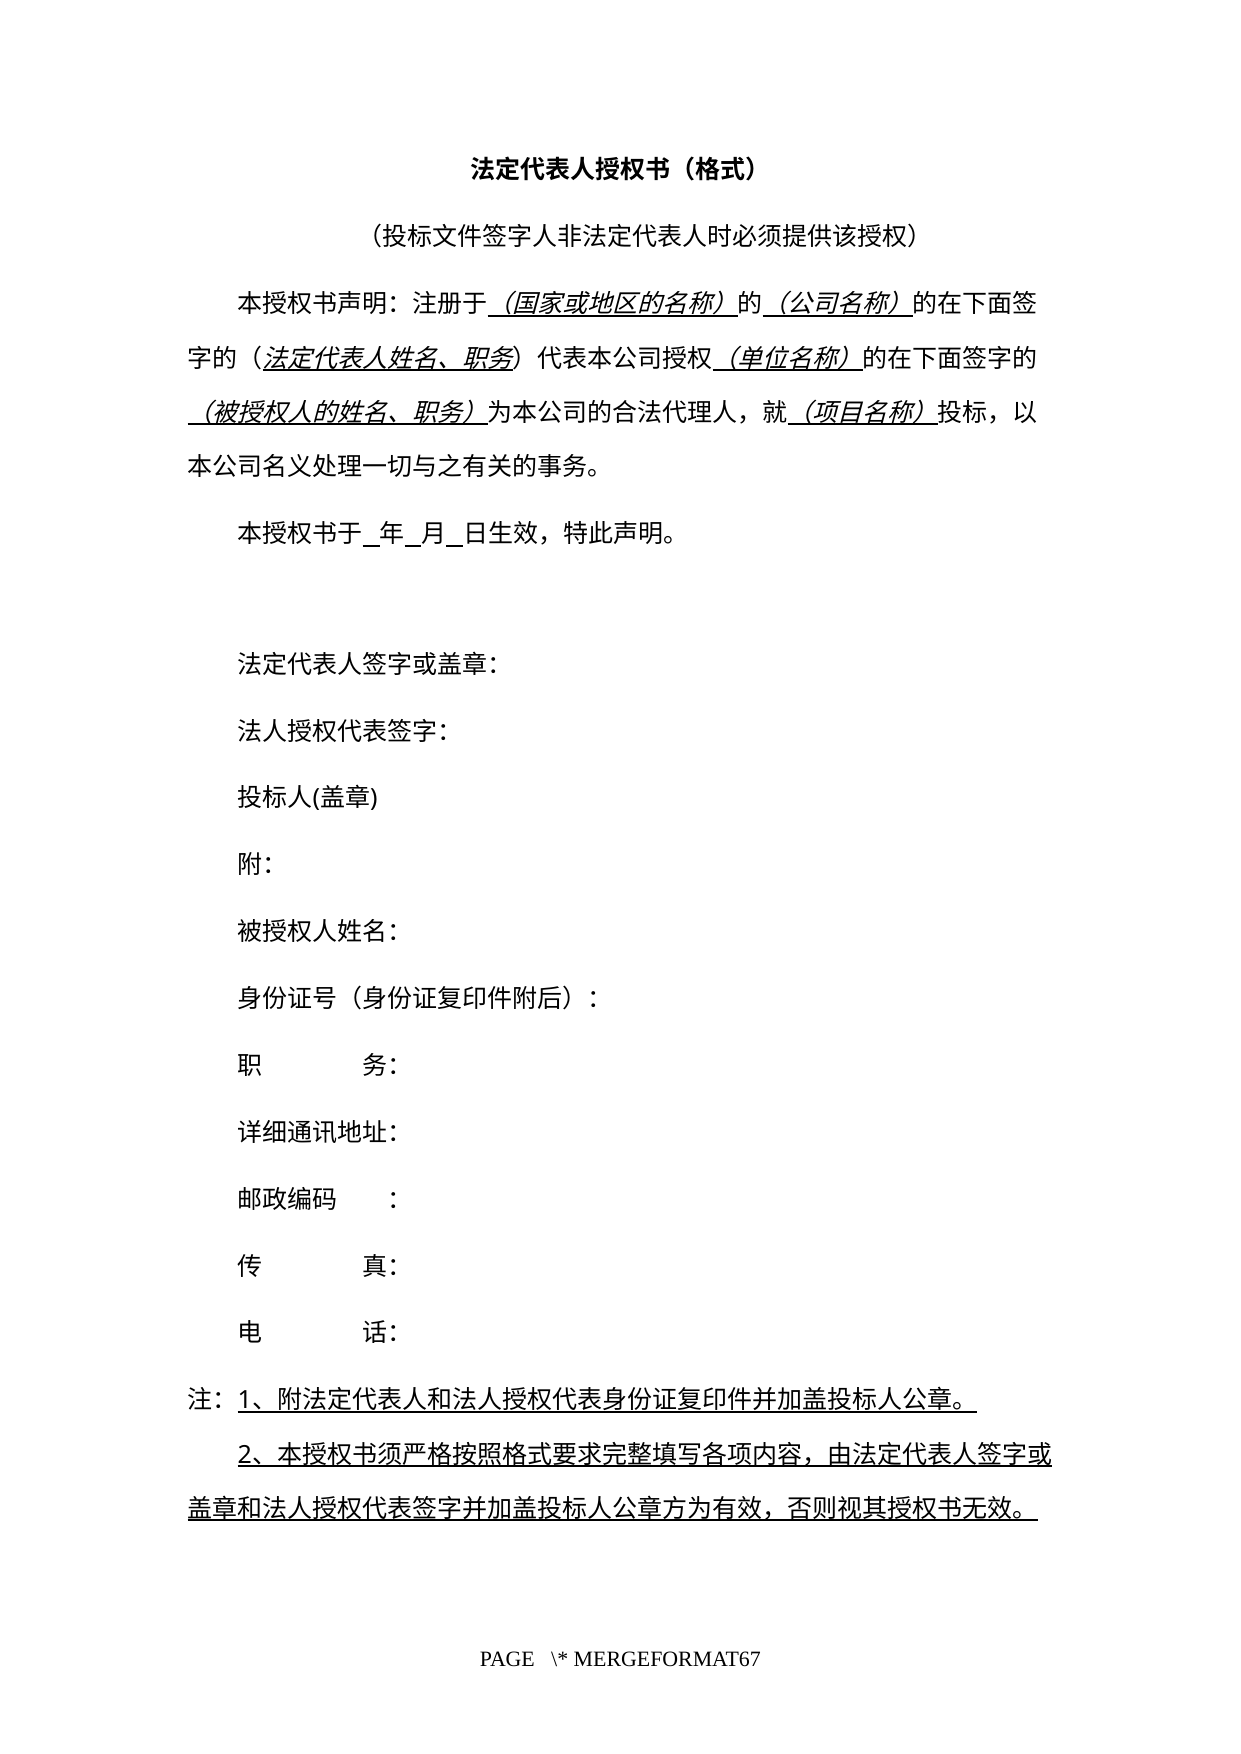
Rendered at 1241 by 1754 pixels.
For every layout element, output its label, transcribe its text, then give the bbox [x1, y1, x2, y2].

text 本授权书声明：注册于（国家或地区的名称）的（公司名称）的在下面签字的（法定代表人姓名、职务）代表本公司授权（单位名称）的在下面签字的（被授权人的姓名、职务）为本公司的合法代理人，就（项目名称）投标，以本公司名义处理一切与之有关的事务。 [187, 284, 1053, 483]
text 法定代表人授权书（格式） [187, 150, 1053, 186]
text 被授权人姓名： [187, 912, 1053, 948]
text 身份证号（身份证复印件附后）： [187, 978, 1053, 1015]
text 邮政编码 ： [187, 1179, 1053, 1215]
text 法定代表人签字或盖章： [187, 644, 1053, 680]
text 附： [187, 845, 1053, 881]
text （投标文件签字人非法定代表人时必须提供该授权） [187, 217, 1053, 253]
text 2、本授权书须严格按照格式要求完整填写各项内容，由法定代表人签字或盖章和法人授权代表签字并加盖投标人公章方为有效，否则视其授权书无效。 [187, 1434, 1053, 1525]
text 职 务： [187, 1045, 1053, 1082]
text 详细通讯地址： [187, 1112, 1053, 1148]
text 投标人(盖章) [187, 778, 1053, 814]
text 注：1、附法定代表人和法人授权代表身份证复印件并加盖投标人公章。 [187, 1380, 1053, 1416]
text 法人授权代表签字： [187, 711, 1053, 747]
text 电 话： [187, 1313, 1053, 1349]
text 传 真： [187, 1246, 1053, 1282]
text 本授权书于 年 月 日生效，特此声明。 [187, 514, 1053, 550]
